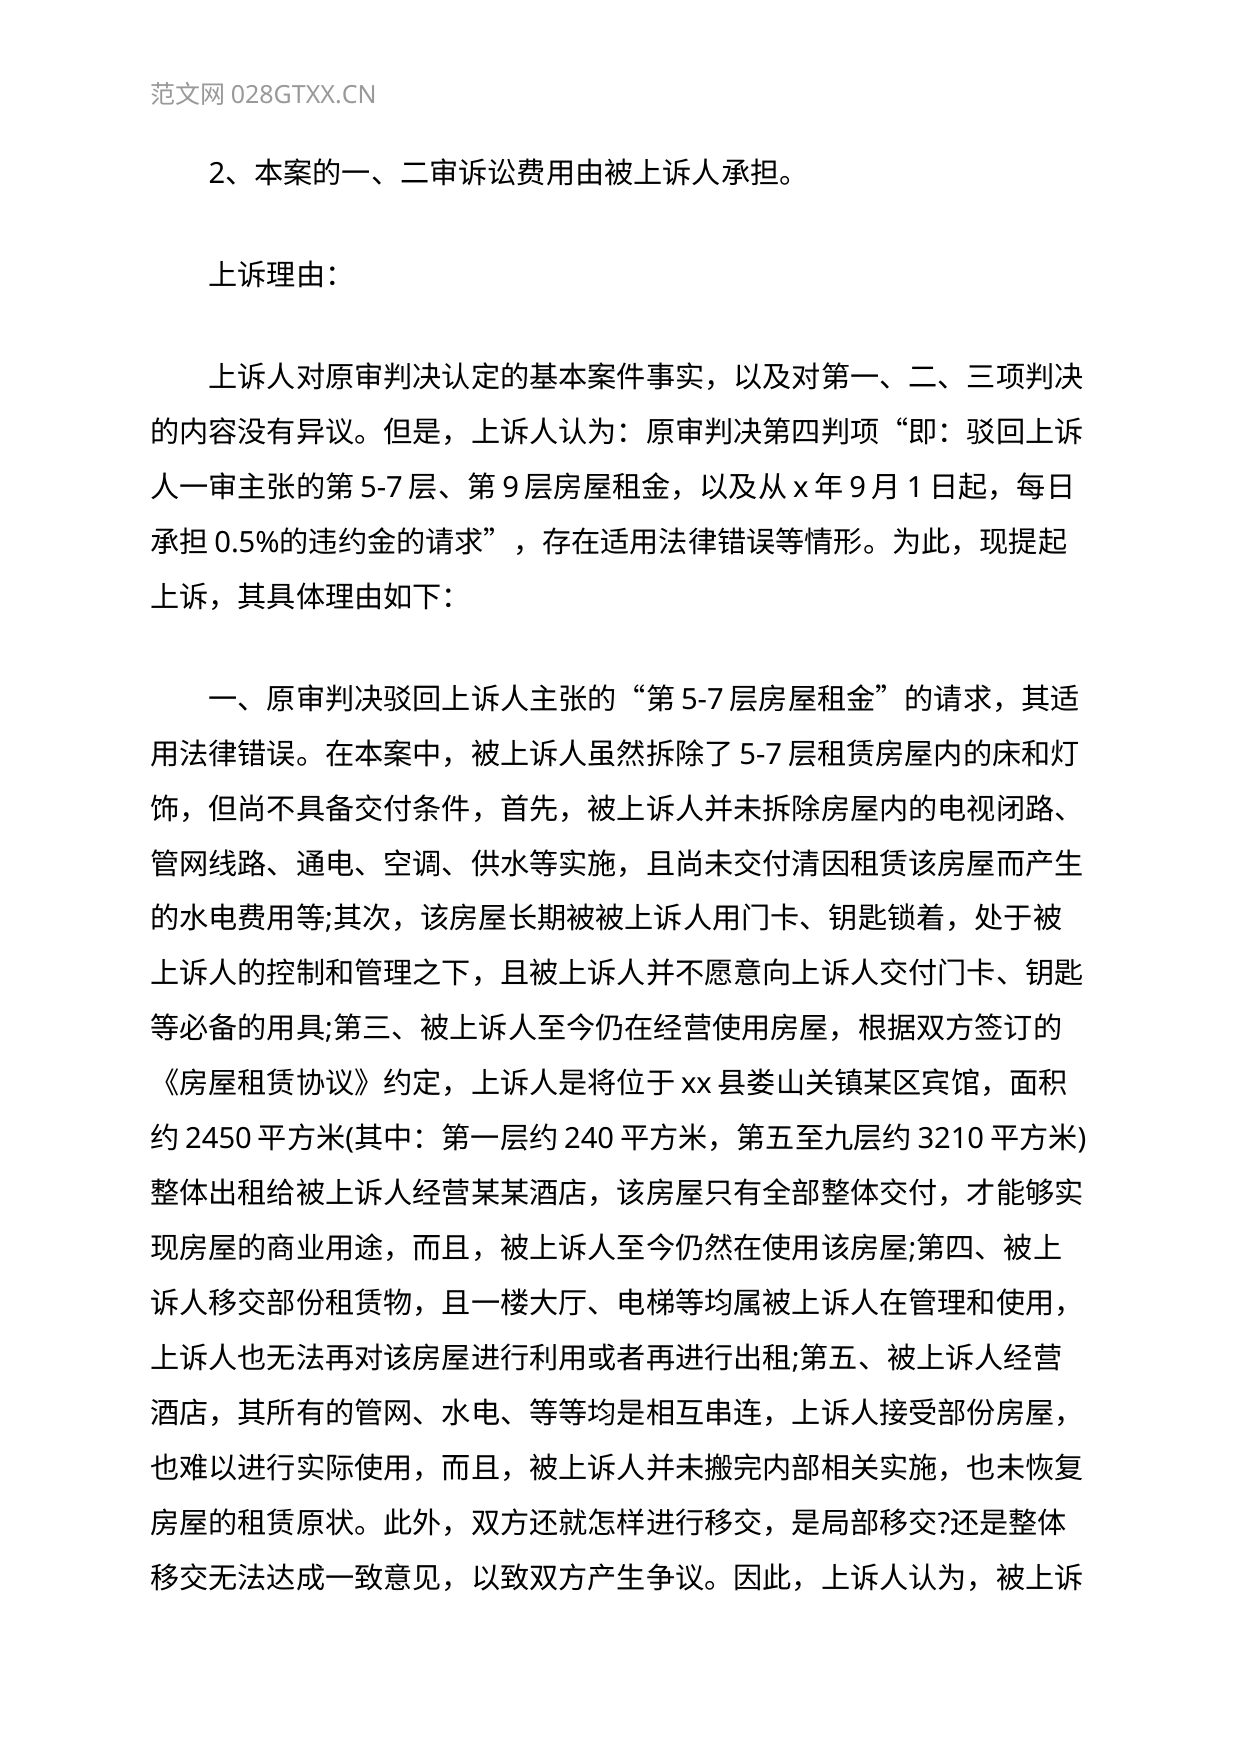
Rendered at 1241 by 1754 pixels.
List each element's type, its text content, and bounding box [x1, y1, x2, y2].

text 2、本案的一、二审诉讼费用由被上诉人承担。 [150, 150, 1090, 192]
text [150, 675, 1090, 1597]
text 上诉理由： [150, 252, 1090, 294]
text 上诉人对原审判决认定的基本案件事实，以及对第一、二、三项判决的内容没有异议。但是，上诉人认为：原审判决第四判项“即：驳回上诉人一审主张的第5-7层、第9层房屋租金，以及从x年9月1日起，每日承担0.5%的违约金的请求”，存在适用法律错误等情形。为此，现提起上诉，其具体理由如下： [150, 354, 1090, 616]
